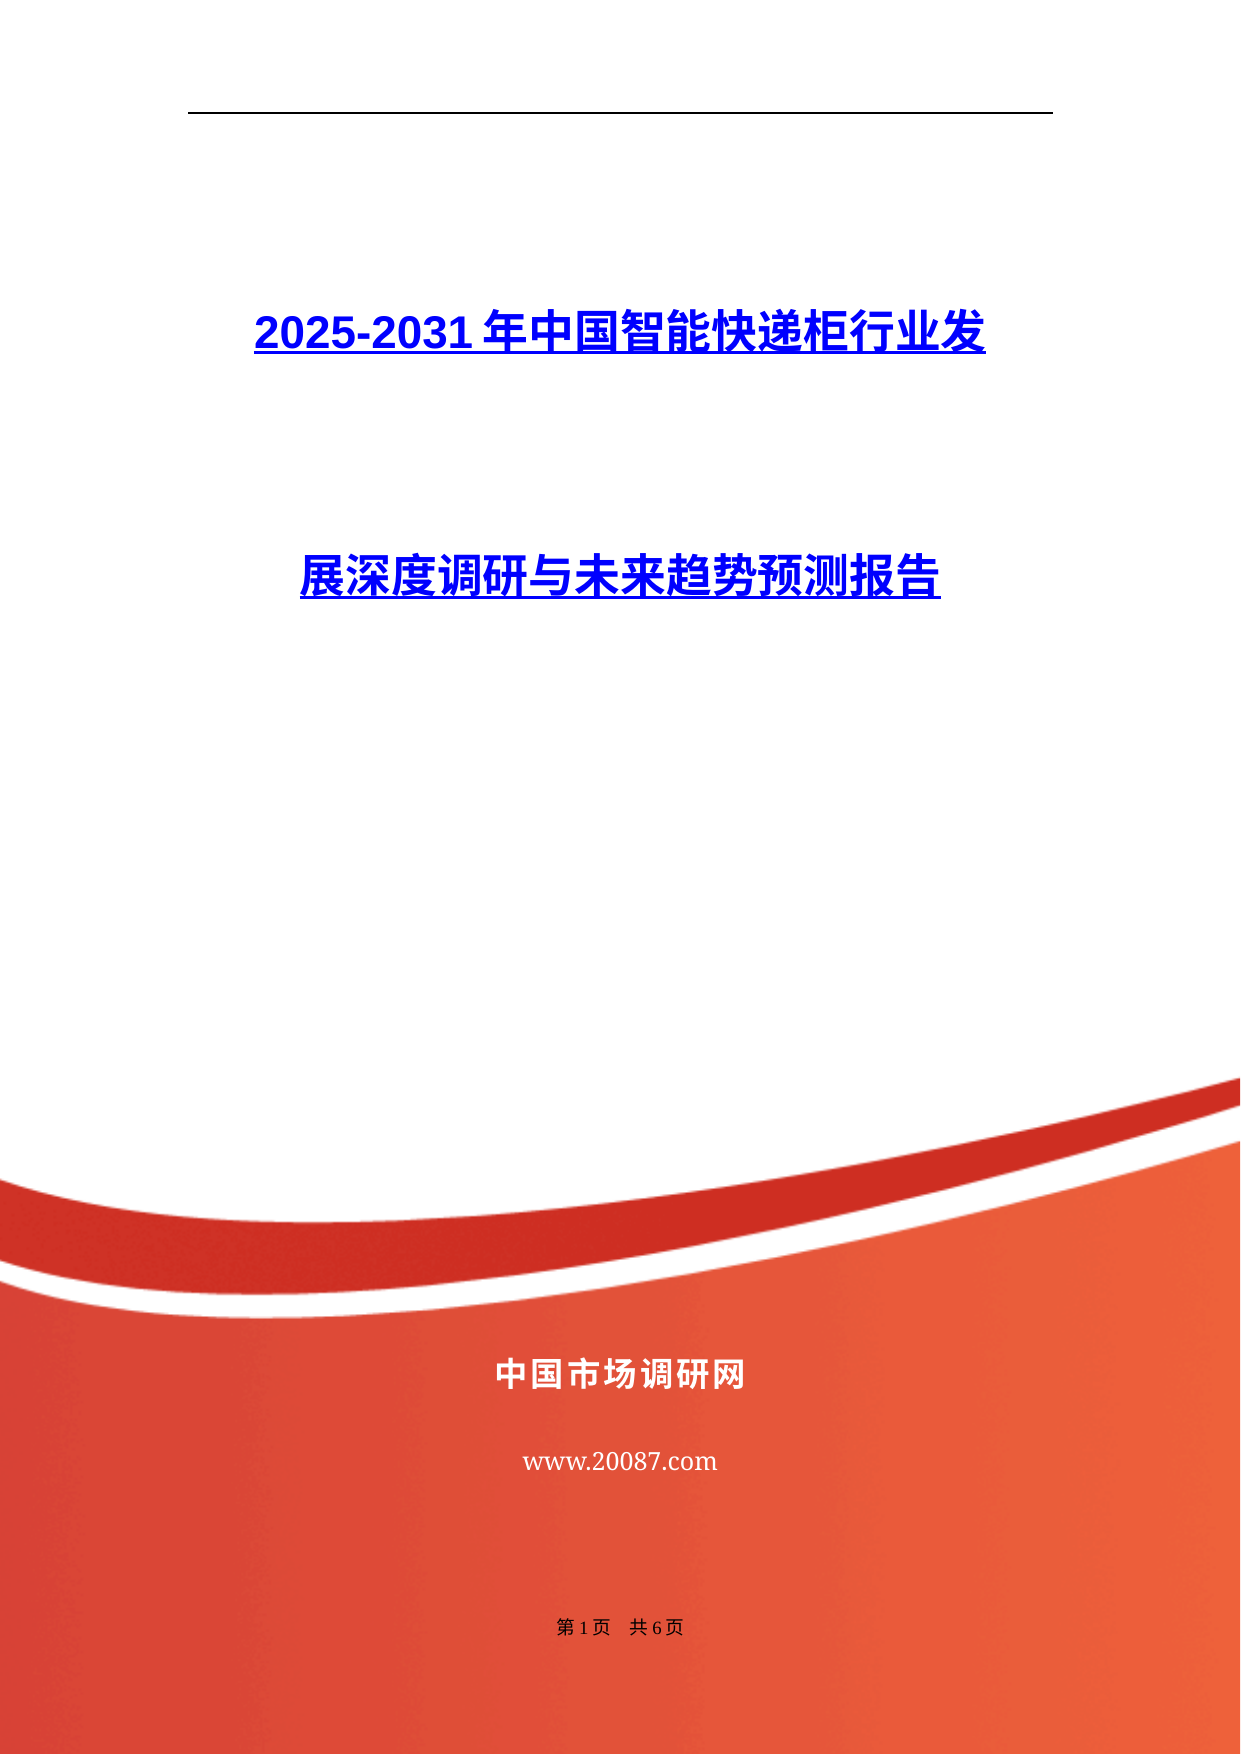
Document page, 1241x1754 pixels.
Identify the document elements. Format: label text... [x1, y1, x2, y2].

text www.20087.com [187, 1428, 1053, 1493]
picture [0, 1006, 1241, 1754]
subtitle 中国市场调研网 [187, 1339, 1053, 1404]
table_header 2025-2031年中国智能快递柜行业发展深度调研与未来趋势预测报告 [188, 207, 1053, 773]
